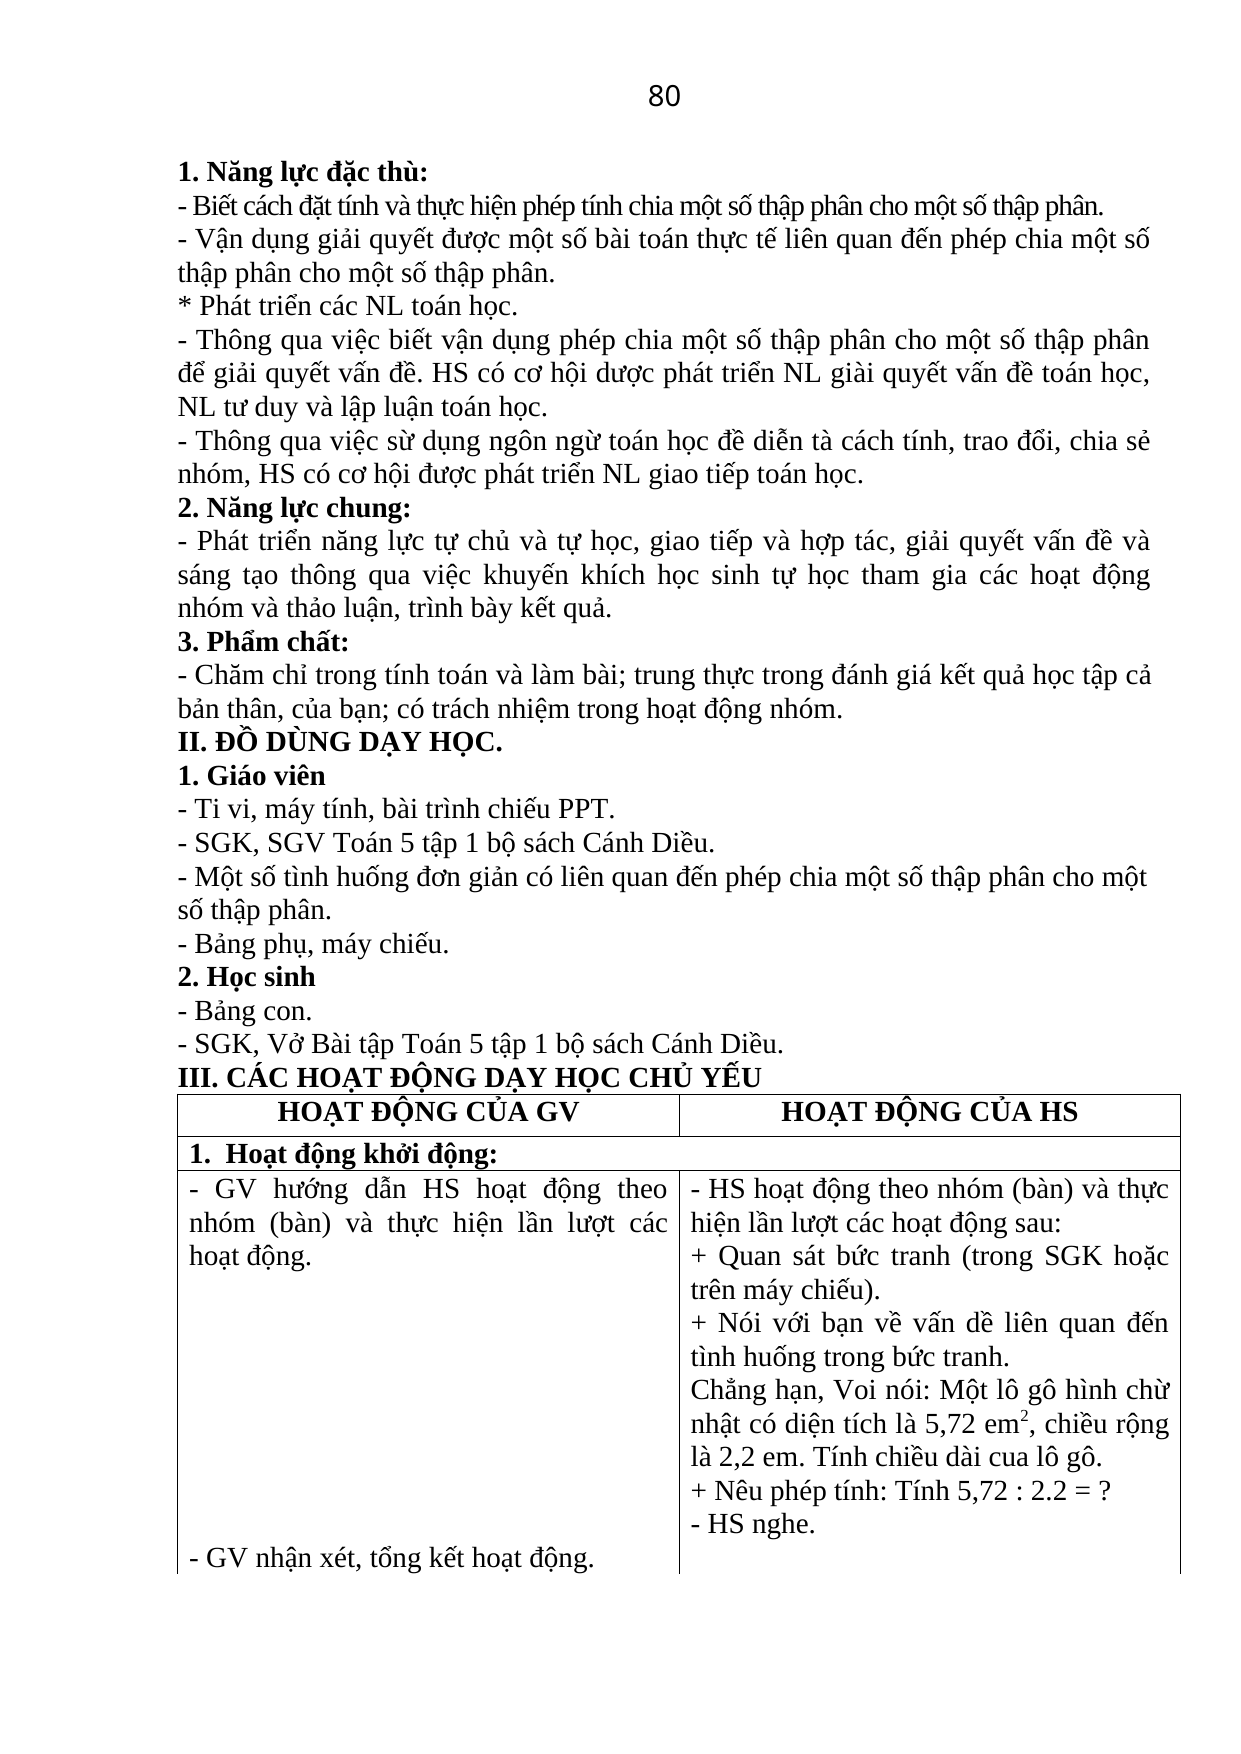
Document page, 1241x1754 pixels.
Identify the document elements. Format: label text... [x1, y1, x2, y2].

table_cell 1. Hoạt động khởi động: [178, 1137, 1180, 1170]
text * Phát triển các NL toán học. [177, 288, 1152, 322]
text - SGK, Vở Bài tập Toán 5 tập 1 bộ sách Cánh Diều. [177, 1026, 1152, 1060]
text 1. Năng lực đặc thù: [177, 154, 1152, 188]
text - Một số tình huống đơn giản có liên quan đến phép chia một số thập phân cho một số thập phân. [177, 859, 1152, 926]
text - Chăm chỉ trong tính toán và làm bài; trung thực trong đánh giá kết quả học tập cả bản thân, của bạn; có trách nhiệm trong hoạt động nhóm. [177, 657, 1152, 724]
text - SGK, SGV Toán 5 tập 1 bộ sách Cánh Diều. [177, 825, 1152, 859]
text - Bảng phụ, máy chiếu. [177, 926, 1152, 959]
text - Phát triển năng lực tự chủ và tự học, giao tiếp và hợp tác, giải quyết vấn đề và sáng tạo thông qua việc khuyến khích học sinh tự học tham gia các hoạt động nhóm và thảo luận, trình bày kết quả. [177, 523, 1152, 624]
text II. ĐỒ DÙNG DẠY HỌC. [177, 724, 1152, 758]
text III. CÁC HOẠT ĐỘNG DẠY HỌC CHỦ YẾU [177, 1060, 1152, 1093]
text 1. Giáo viên [177, 758, 1152, 792]
text 2. Học sinh [177, 959, 1152, 993]
text 3. Phẩm chất: [177, 624, 1152, 657]
table_header HOẠT ĐỘNG CỦA HS [680, 1095, 1180, 1136]
text - Vận dụng giải quyết được một số bài toán thực tế liên quan đến phép chia một số thập phân cho một số thập phân. [177, 221, 1152, 288]
table_cell - HS hoạt động theo nhóm (bàn) và thực hiện lần lượt các hoạt động sau: + Quan sát bức tranh (trong SGK hoặc trên máy chiếu). + Nói với bạn về vấn dề liên quan đến tình huống trong bức tranh. Chẳng hạn, Voi nói: Một lô gô hình chừ nhật có diện tích là 5,72 em2, chiều rộng là 2,2 em. Tính chiều dài cua lô gô. + Nêu phép tính: Tính 5,72 : 2.2 = ? - HS nghe. [680, 1171, 1180, 1574]
table_header HOẠT ĐỘNG CỦA GV [178, 1095, 679, 1136]
text - Thông qua việc sừ dụng ngôn ngừ toán học đề diễn tà cách tính, trao đổi, chia sẻ nhóm, HS có cơ hội được phát triển NL giao tiếp toán học. [177, 423, 1152, 490]
text 2. Năng lực chung: [177, 490, 1152, 523]
text - Ti vi, máy tính, bài trình chiếu PPT. [177, 792, 1152, 825]
text - Bảng con. [177, 993, 1152, 1026]
text - Biết cách đặt tính và thực hiện phép tính chia một số thập phân cho một số thập phân. [177, 188, 1152, 221]
table_cell - GV hướng dẫn HS hoạt động theo nhóm (bàn) và thực hiện lần lượt các hoạt động. - GV nhận xét, tổng kết hoạt động. [178, 1171, 679, 1574]
text - Thông qua việc biết vận dụng phép chia một số thập phân cho một số thập phân để giải quyết vấn đề. HS có cơ hội dược phát triển NL giài quyết vấn đề toán học, NL tư duy và lập luận toán học. [177, 322, 1152, 423]
